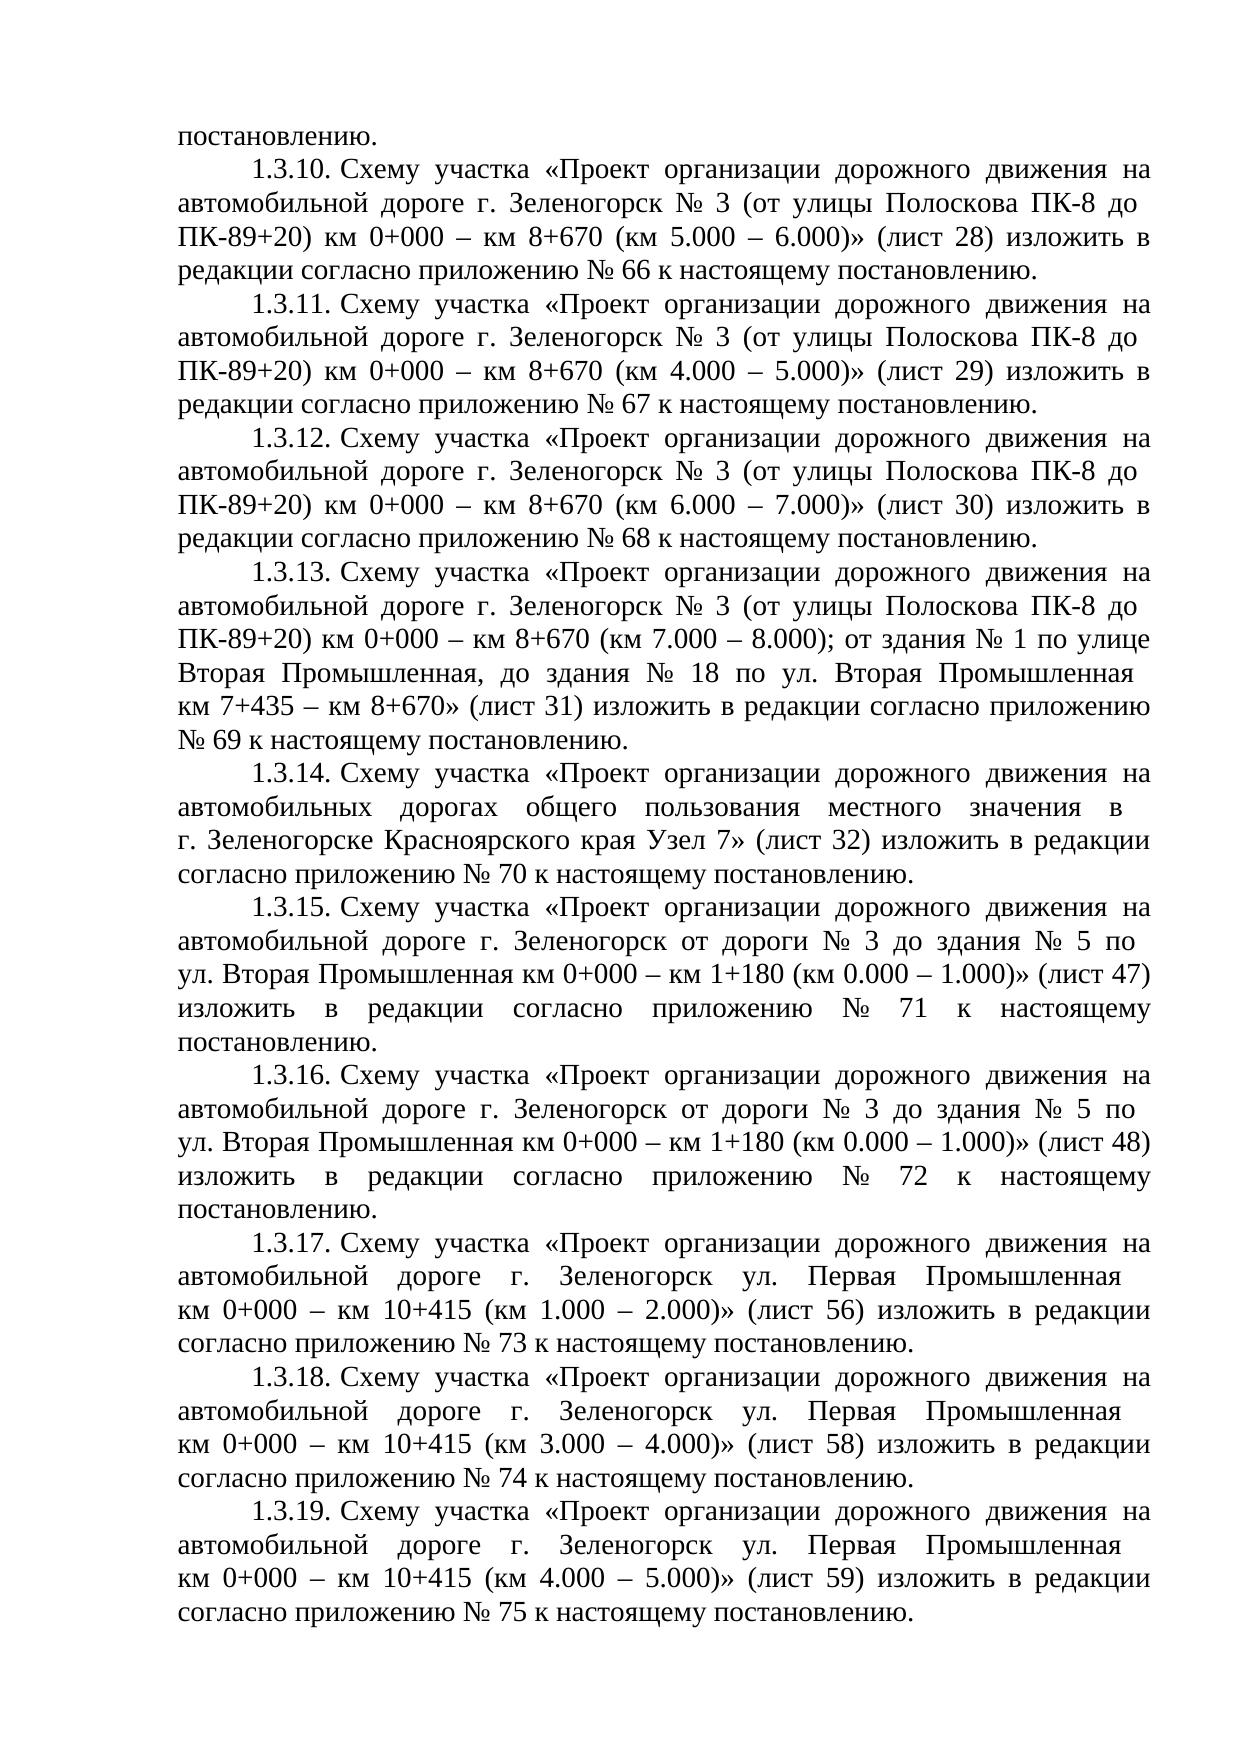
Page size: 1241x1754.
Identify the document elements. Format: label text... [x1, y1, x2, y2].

list Схему участка «Проект организации дорожного движения на автомобильной дороге г. Зеленогорск от дороги № 3 до здания № 5 по ул. Вторая Промышленная км 0+000 – км 1+180 (км 0.000 – 1.000)» (лист 47) изложить в редакции согласно приложению № 71 к настоящему постановлению. [177, 889, 1152, 1057]
list Схему участка «Проект организации дорожного движения на автомобильной дороге г. Зеленогорск ул. Первая Промышленная км 0+000 – км 10+415 (км 1.000 – 2.000)» (лист 56) изложить в редакции согласно приложению № 73 к настоящему постановлению. [177, 1225, 1152, 1359]
list Схему участка «Проект организации дорожного движения на автомобильной дороге г. Зеленогорск ул. Первая Промышленная км 0+000 – км 10+415 (км 3.000 – 4.000)» (лист 58) изложить в редакции согласно приложению № 74 к настоящему постановлению. [177, 1359, 1152, 1493]
list Схему участка «Проект организации дорожного движения на автомобильной дороге г. Зеленогорск № 3 (от улицы Полоскова ПК-8 до ПК-89+20) км 0+000 – км 8+670 (км 6.000 – 7.000)» (лист 30) изложить в редакции согласно приложению № 68 к настоящему постановлению. [177, 420, 1152, 554]
list Схему участка «Проект организации дорожного движения на автомобильной дороге г. Зеленогорск ул. Первая Промышленная км 0+000 – км 10+415 (км 4.000 – 5.000)» (лист 59) изложить в редакции согласно приложению № 75 к настоящему постановлению. [177, 1493, 1152, 1627]
list Схему участка «Проект организации дорожного движения на автомобильной дороге г. Зеленогорск от дороги № 3 до здания № 5 по ул. Вторая Промышленная км 0+000 – км 1+180 (км 0.000 – 1.000)» (лист 48) изложить в редакции согласно приложению № 72 к настоящему постановлению. [177, 1057, 1152, 1225]
list Схему участка «Проект организации дорожного движения на автомобильных дорогах общего пользования местного значения в г. Зеленогорске Красноярского края Узел 7» (лист 32) изложить в редакции согласно приложению № 70 к настоящему постановлению. [177, 755, 1152, 889]
list Схему участка «Проект организации дорожного движения на автомобильной дороге г. Зеленогорск № 3 (от улицы Полоскова ПК-8 до ПК-89+20) км 0+000 – км 8+670 (км 5.000 – 6.000)» (лист 28) изложить в редакции согласно приложению № 66 к настоящему постановлению. [177, 152, 1152, 286]
list Схему участка «Проект организации дорожного движения на автомобильной дороге г. Зеленогорск № 3 (от улицы Полоскова ПК-8 до ПК-89+20) км 0+000 – км 8+670 (км 4.000 – 5.000)» (лист 29) изложить в редакции согласно приложению № 67 к настоящему постановлению. [177, 286, 1152, 420]
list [177, 118, 1152, 152]
list Схему участка «Проект организации дорожного движения на автомобильной дороге г. Зеленогорск № 3 (от улицы Полоскова ПК-8 до ПК-89+20) км 0+000 – км 8+670 (км 7.000 – 8.000); от здания № 1 по улице Вторая Промышленная, до здания № 18 по ул. Вторая Промышленная км 7+435 – км 8+670» (лист 31) изложить в редакции согласно приложению № 69 к настоящему постановлению. [177, 554, 1152, 755]
